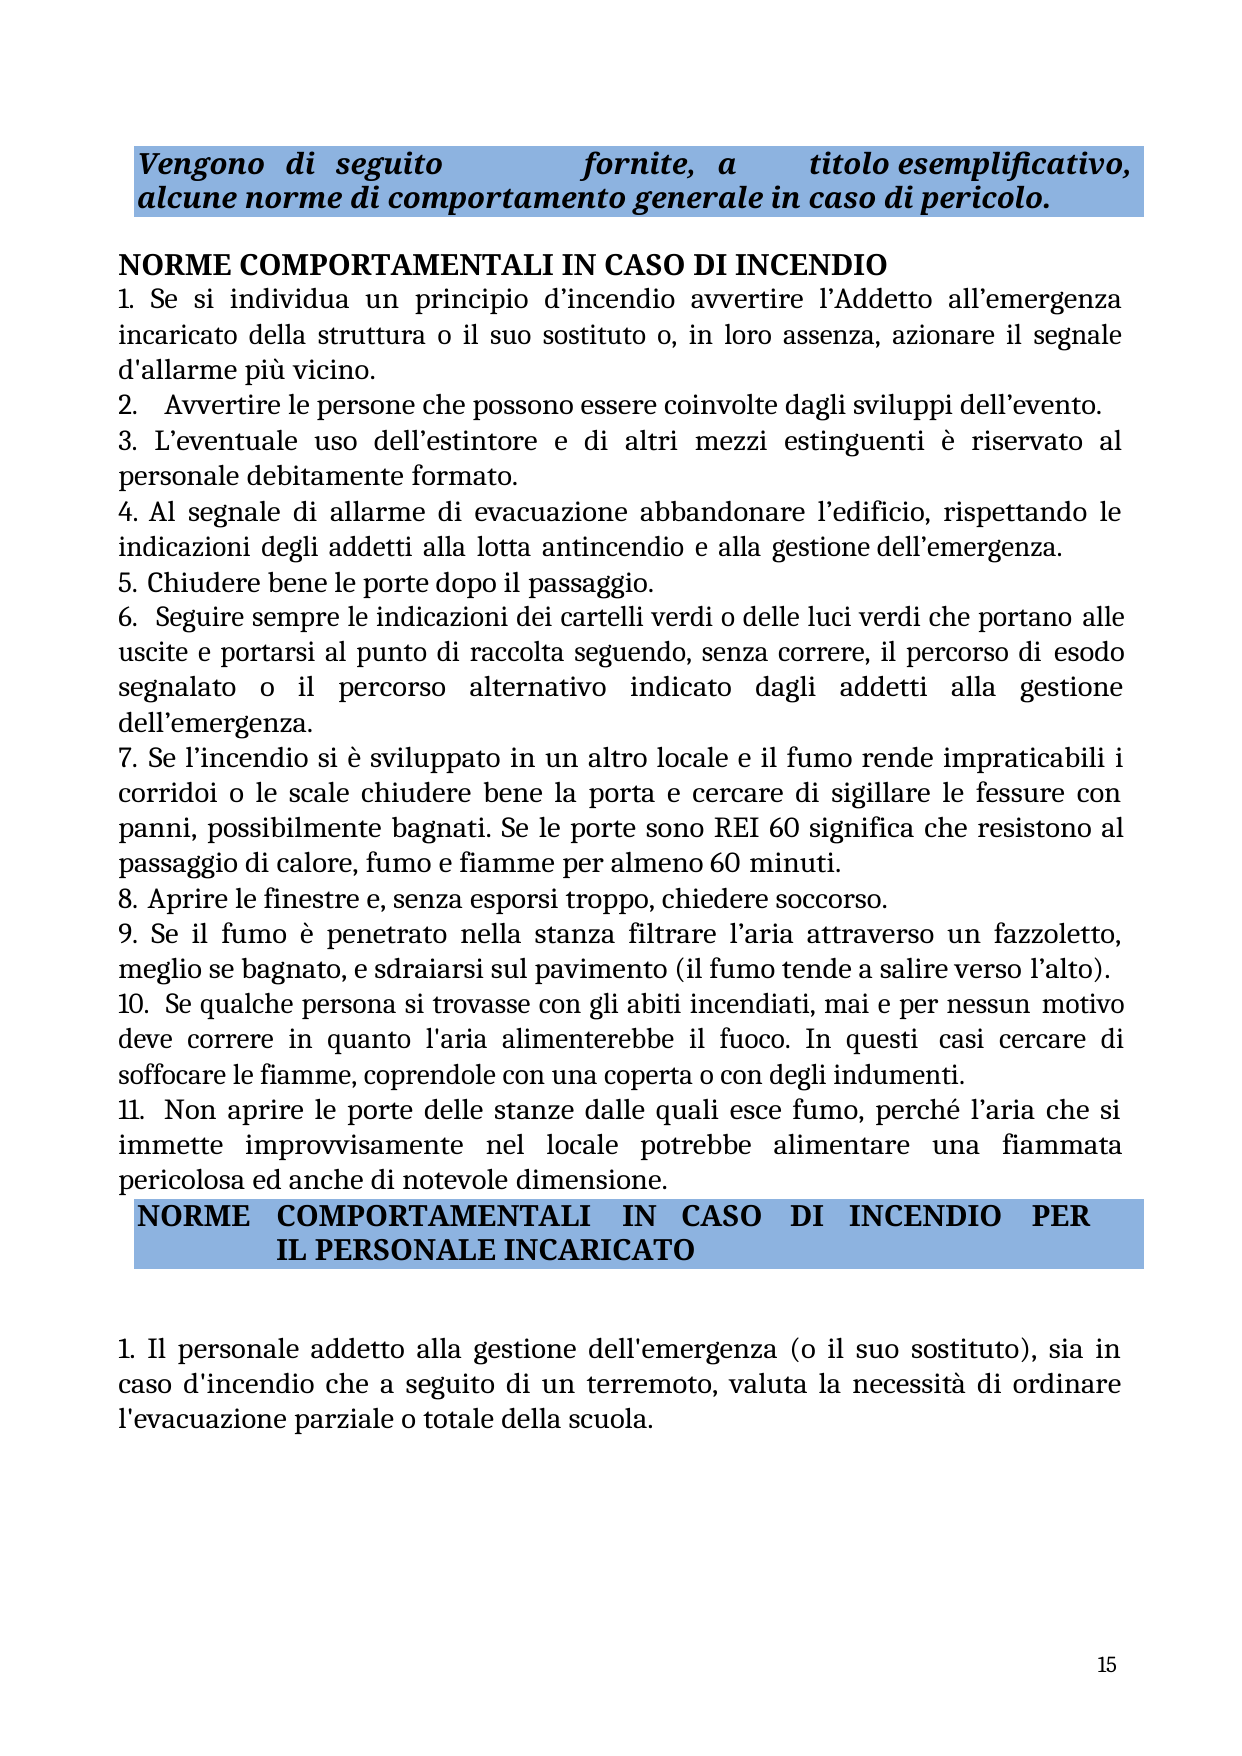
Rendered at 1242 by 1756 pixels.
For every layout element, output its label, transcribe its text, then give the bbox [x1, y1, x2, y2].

list Al segnale di allarme di evacuazione abbandonare l’edificio, rispettando le indicazioni degli addetti alla lotta antincendio e alla gestione dell’emergenza. [118, 495, 1123, 564]
list Seguire sempre le indicazioni dei cartelli verdi o delle luci verdi che portano alle uscite e portarsi al punto di raccolta seguendo, senza correre, il percorso di esodo segnalato o il percorso alternativo indicato dagli addetti alla gestione dell’emergenza. [118, 600, 1125, 739]
list L’eventuale uso dell’estintore e di altri mezzi estinguenti è riservato al personale debitamente formato. [118, 424, 1123, 493]
list Se il fumo è penetrato nella stanza filtrare l’aria attraverso un fazzoletto, meglio se bagnato, e sdraiarsi sul pavimento (il fumo tende a salire verso l’alto). [118, 917, 1123, 986]
list Non aprire le porte delle stanze dalle quali esce fumo, perché l’aria che si immette improvvisamente nel locale potrebbe alimentare una fiammata pericolosa ed anche di notevole dimensione. [118, 1093, 1123, 1197]
list Aprire le finestre e, senza esporsi troppo, chiedere soccorso. [118, 883, 1158, 916]
list Se si individua un principio d’incendio avvertire l’Addetto all’emergenza incaricato della struttura o il suo sostituto o, in loro assenza, azionare il segnale d'allarme più vicino. [118, 283, 1124, 387]
subtitle NORME COMPORTAMENTALI IN CASO DI INCENDIO [118, 244, 1158, 283]
text 1. Il personale addetto alla gestione dell'emergenza (o il suo sostituto), sia in caso d'incendio che a seguito di un terremoto, valuta la necessità di ordinare l'evacuazione parziale o totale della scuola. [118, 1332, 1123, 1436]
list Chiudere bene le porte dopo il passaggio. [118, 566, 1158, 599]
list Avvertire le persone che possono essere coinvolte dagli sviluppi dell’evento. [118, 388, 1123, 422]
list Se qualche persona si trovasse con gli abiti incendiati, mai e per nessun motivo deve correre in quanto l'aria alimenterebbe il fuoco. In questi casi cercare di soffocare le fiamme, coprendole con una coperta o con degli indumenti. [118, 987, 1124, 1091]
list Se l’incendio si è sviluppato in un altro locale e il fumo rende impraticabili i corridoi o le scale chiudere bene la porta e cercare di sigillare le fessure con panni, possibilmente bagnati. Se le porte sono REI 60 significa che resistono al passaggio di calore, fumo e fiamme per almeno 60 minuti. [118, 741, 1124, 880]
